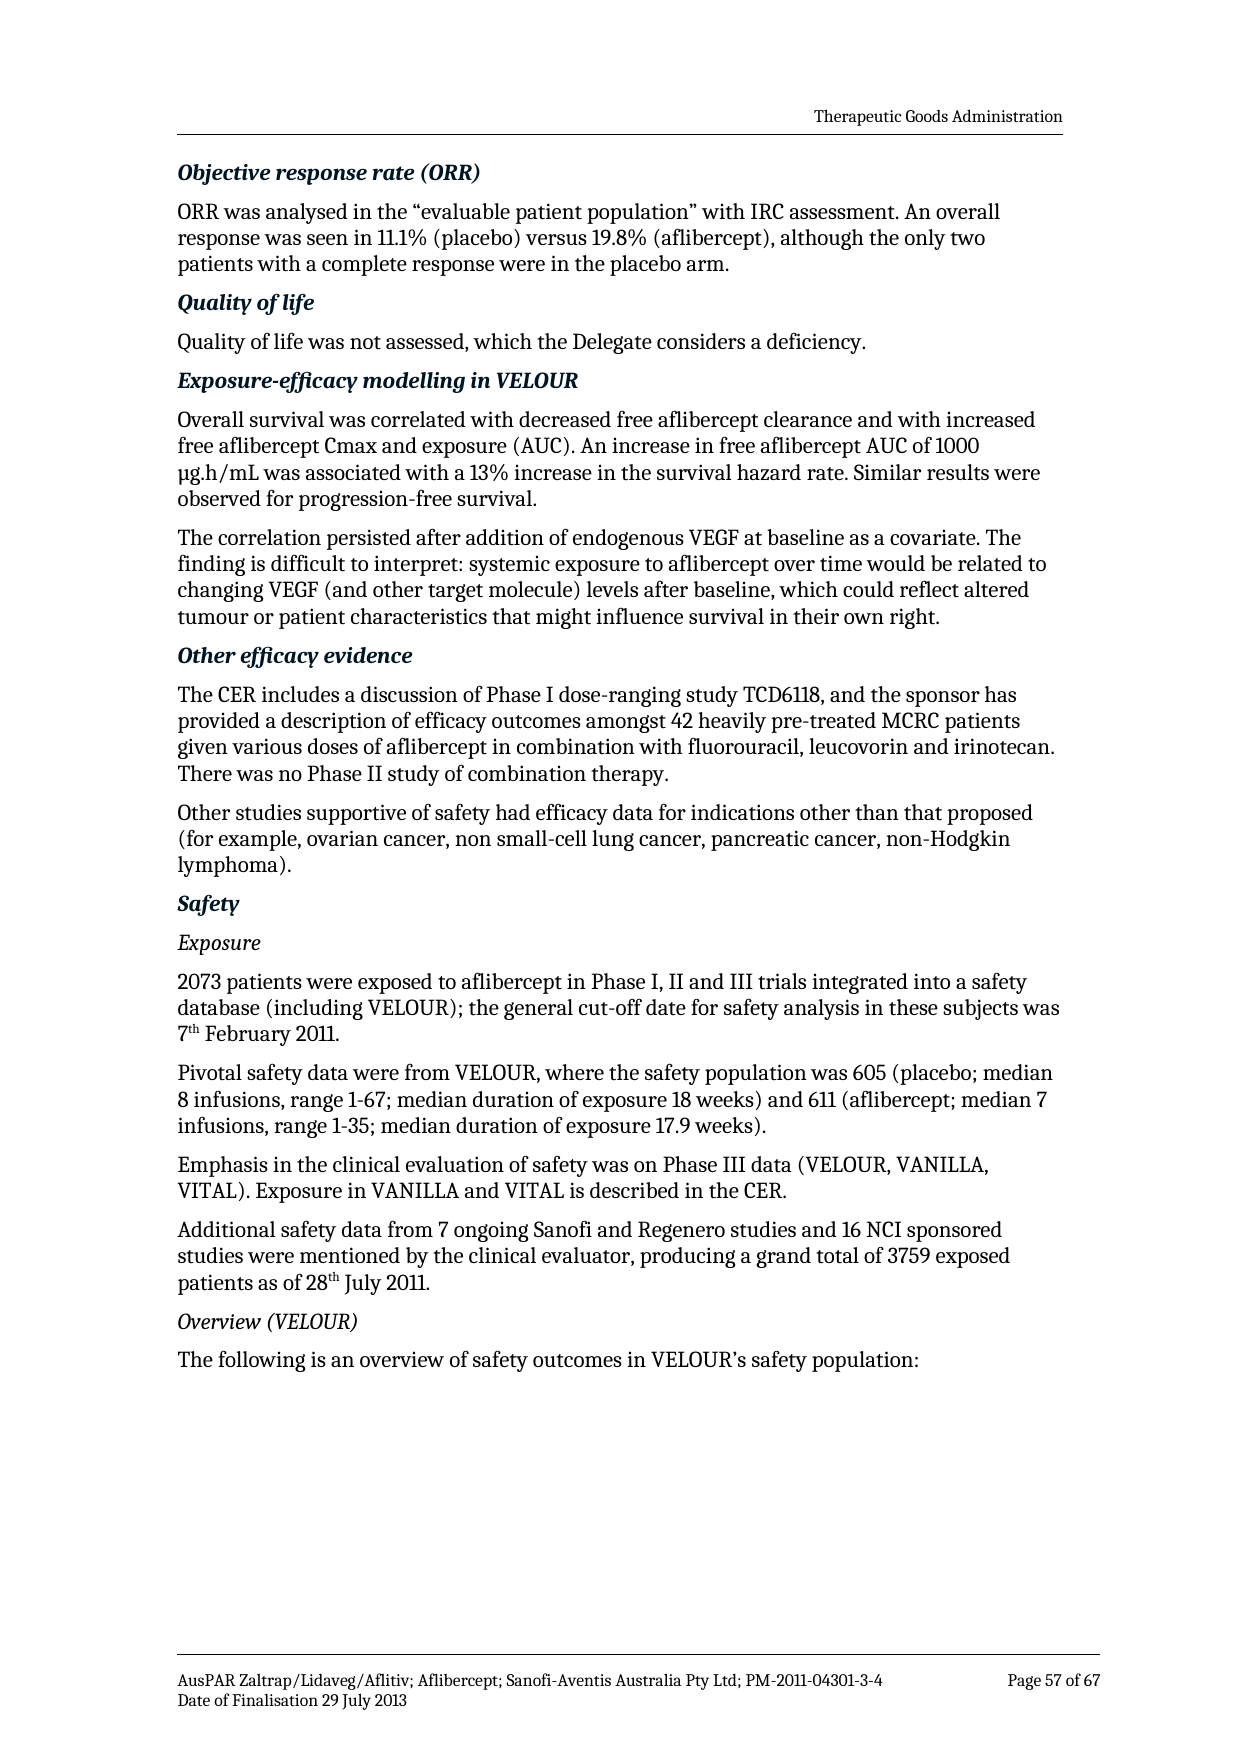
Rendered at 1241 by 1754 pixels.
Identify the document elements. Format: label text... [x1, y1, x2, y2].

text ORR was analysed in the “evaluable patient population” with IRC assessment. An overall response was seen in 11.1% (placebo) versus 19.8% (aflibercept), although the only two patients with a complete response were in the placebo arm. [177, 198, 1063, 278]
text Additional safety data from 7 ongoing Sanofi and Regenero studies and 16 NCI sponsored studies were mentioned by the clinical evaluator, producing a grand total of 3759 exposed patients as of 28th July 2011. [177, 1217, 1063, 1296]
subtitle Objective response rate (ORR) [177, 160, 1063, 186]
subtitle Quality of life [177, 290, 1063, 316]
text Overall survival was correlated with decreased free aflibercept clearance and with increased free aflibercept Cmax and exposure (AUC). An increase in free aflibercept AUC of 1000 µg.h/mL was associated with a 13% increase in the survival hazard rate. Similar results were observed for progression-free survival. [177, 407, 1063, 512]
text 2073 patients were exposed to aflibercept in Phase I, II and III trials integrated into a safety database (including VELOUR); the general cut-off date for safety analysis in these subjects was 7th February 2011. [177, 968, 1063, 1048]
subtitle Other efficacy evidence [177, 642, 1063, 669]
text Emphasis in the clinical evaluation of safety was on Phase III data (VELOUR, VANILLA, VITAL). Exposure in VANILLA and VITAL is described in the CER. [177, 1152, 1063, 1204]
text The following is an overview of safety outcomes in VELOUR’s safety population: [177, 1347, 1063, 1374]
text The correlation persisted after addition of endogenous VEGF at baseline as a covariate. The finding is difficult to interpret: systemic exposure to aflibercept over time would be related to changing VEGF (and other target molecule) levels after baseline, which could reflect altered tumour or patient characteristics that might influence survival in their own right. [177, 524, 1063, 630]
subtitle Safety [177, 891, 1063, 917]
subtitle Overview (VELOUR) [177, 1308, 1063, 1335]
subtitle Exposure [177, 930, 1063, 956]
text The CER includes a discussion of Phase I dose-ranging study TCD6118, and the sponsor has provided a description of efficacy outcomes amongst 42 heavily pre-treated MCRC patients given various doses of aflibercept in combination with fluorouracil, leucovorin and irinotecan. There was no Phase II study of combination therapy. [177, 681, 1063, 787]
text Quality of life was not assessed, which the Delegate considers a deficiency. [177, 329, 1063, 355]
subtitle Exposure-efficacy modelling in VELOUR [177, 368, 1063, 394]
text Other studies supportive of safety had efficacy data for indications other than that proposed (for example, ovarian cancer, non small-cell lung cancer, pancreatic cancer, non-Hodgkin lymphoma). [177, 799, 1063, 878]
text Pivotal safety data were from VELOUR, where the safety population was 605 (placebo; median 8 infusions, range 1-67; median duration of exposure 18 weeks) and 611 (aflibercept; median 7 infusions, range 1-35; median duration of exposure 17.9 weeks). [177, 1060, 1063, 1139]
